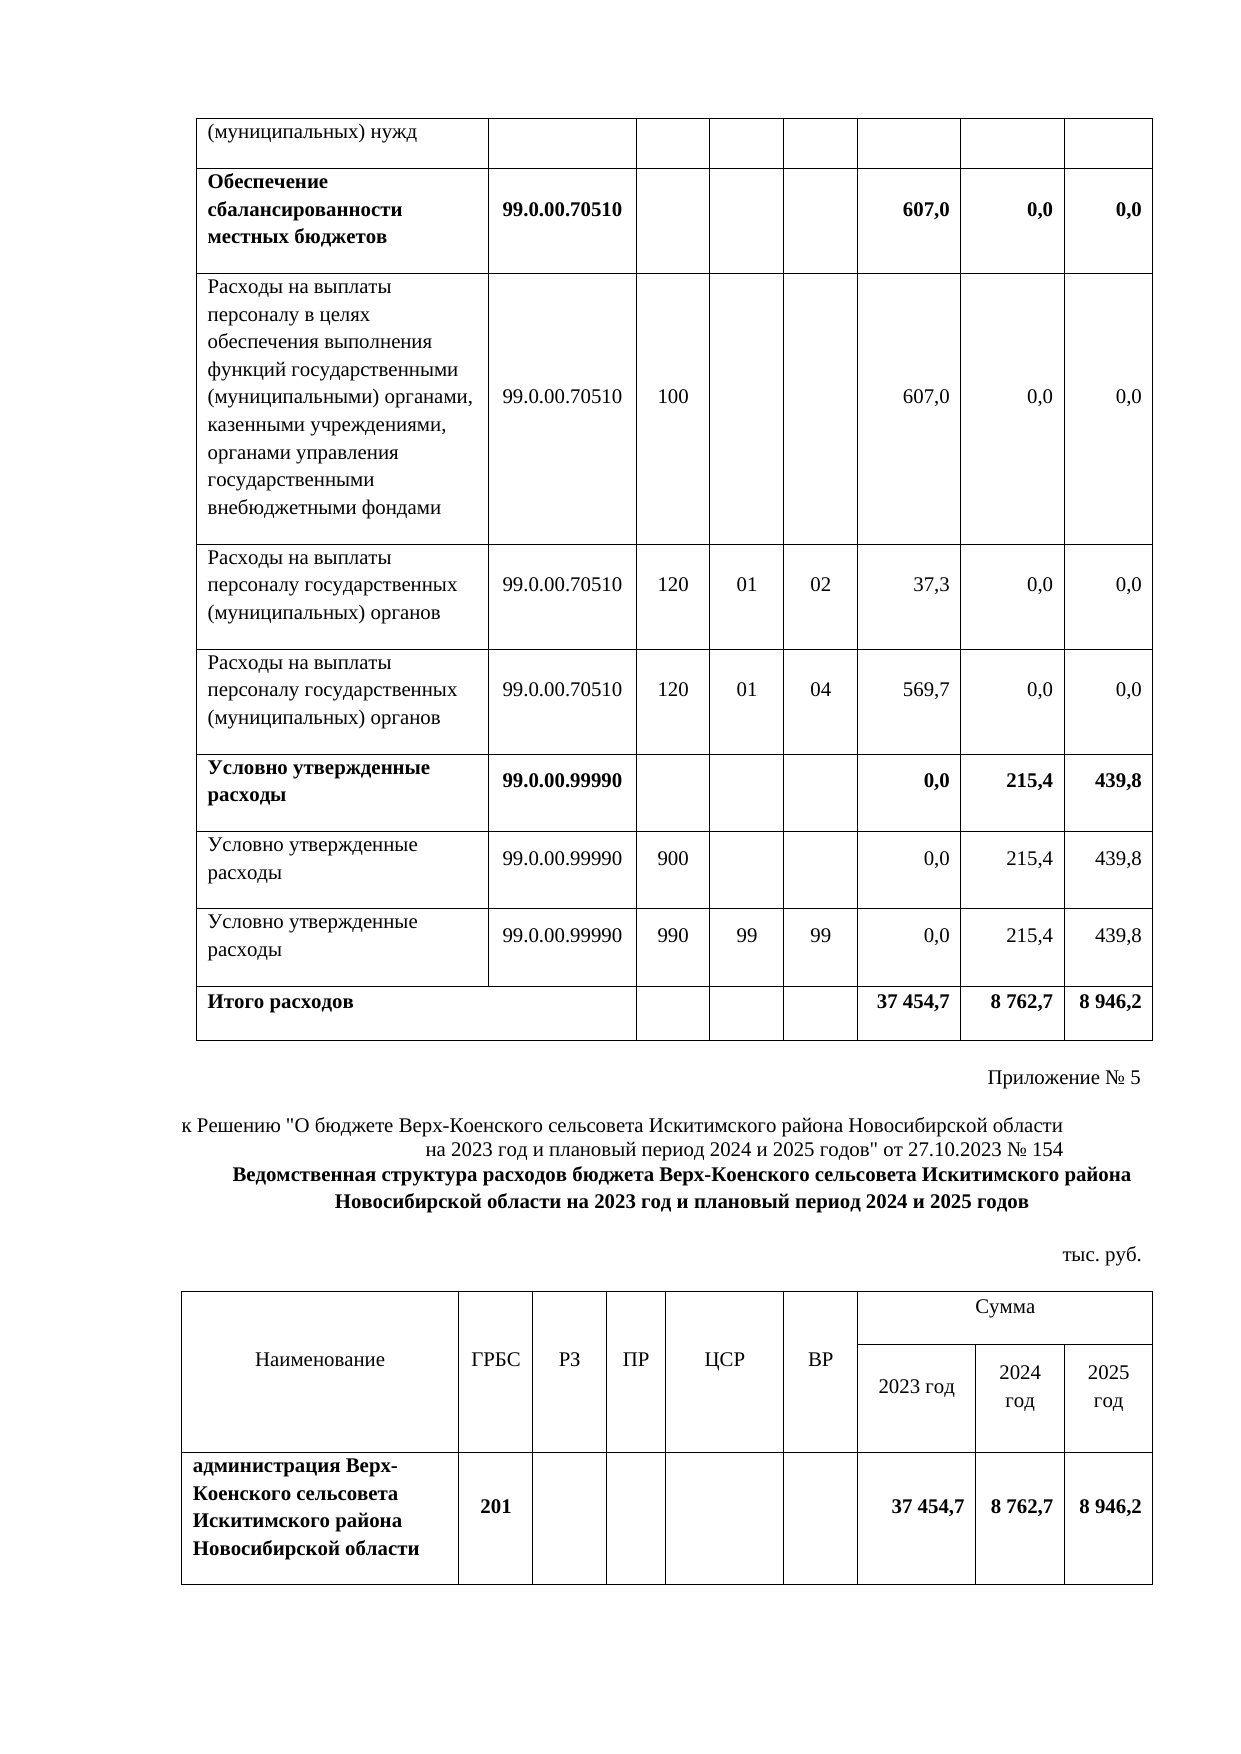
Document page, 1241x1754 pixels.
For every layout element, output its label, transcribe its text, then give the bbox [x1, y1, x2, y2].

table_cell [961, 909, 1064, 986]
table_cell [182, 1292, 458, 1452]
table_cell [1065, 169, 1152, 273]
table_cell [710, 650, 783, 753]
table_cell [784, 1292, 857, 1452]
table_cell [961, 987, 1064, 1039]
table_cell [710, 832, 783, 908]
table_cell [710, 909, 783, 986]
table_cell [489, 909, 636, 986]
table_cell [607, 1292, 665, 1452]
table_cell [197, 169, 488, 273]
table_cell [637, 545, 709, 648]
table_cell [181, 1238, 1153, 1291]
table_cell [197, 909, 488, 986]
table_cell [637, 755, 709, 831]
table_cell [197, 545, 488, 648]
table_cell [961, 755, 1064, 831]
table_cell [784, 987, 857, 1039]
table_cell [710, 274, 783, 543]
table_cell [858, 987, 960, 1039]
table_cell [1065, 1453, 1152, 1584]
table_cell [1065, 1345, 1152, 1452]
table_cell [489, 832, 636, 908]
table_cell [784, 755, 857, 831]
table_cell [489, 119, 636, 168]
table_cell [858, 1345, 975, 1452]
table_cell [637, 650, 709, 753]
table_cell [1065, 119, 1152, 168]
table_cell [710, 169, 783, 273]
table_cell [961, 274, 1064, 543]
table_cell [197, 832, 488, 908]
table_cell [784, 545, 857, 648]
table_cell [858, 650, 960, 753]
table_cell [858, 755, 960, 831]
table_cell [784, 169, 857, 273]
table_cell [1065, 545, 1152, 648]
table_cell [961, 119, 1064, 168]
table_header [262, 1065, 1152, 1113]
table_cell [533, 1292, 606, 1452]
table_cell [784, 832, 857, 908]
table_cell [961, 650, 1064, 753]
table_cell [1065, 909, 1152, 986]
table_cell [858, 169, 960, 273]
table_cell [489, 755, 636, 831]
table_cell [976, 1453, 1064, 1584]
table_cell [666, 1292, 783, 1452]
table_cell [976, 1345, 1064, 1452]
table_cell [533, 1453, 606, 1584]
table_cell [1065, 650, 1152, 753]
text к Решению "О бюджете Верх-Коенского сельсовета Искитимского района Новосибирской области на 2023 год и плановый период 2024 и 2025 годов" от 27.10.2023 № 154 [177, 1113, 1063, 1161]
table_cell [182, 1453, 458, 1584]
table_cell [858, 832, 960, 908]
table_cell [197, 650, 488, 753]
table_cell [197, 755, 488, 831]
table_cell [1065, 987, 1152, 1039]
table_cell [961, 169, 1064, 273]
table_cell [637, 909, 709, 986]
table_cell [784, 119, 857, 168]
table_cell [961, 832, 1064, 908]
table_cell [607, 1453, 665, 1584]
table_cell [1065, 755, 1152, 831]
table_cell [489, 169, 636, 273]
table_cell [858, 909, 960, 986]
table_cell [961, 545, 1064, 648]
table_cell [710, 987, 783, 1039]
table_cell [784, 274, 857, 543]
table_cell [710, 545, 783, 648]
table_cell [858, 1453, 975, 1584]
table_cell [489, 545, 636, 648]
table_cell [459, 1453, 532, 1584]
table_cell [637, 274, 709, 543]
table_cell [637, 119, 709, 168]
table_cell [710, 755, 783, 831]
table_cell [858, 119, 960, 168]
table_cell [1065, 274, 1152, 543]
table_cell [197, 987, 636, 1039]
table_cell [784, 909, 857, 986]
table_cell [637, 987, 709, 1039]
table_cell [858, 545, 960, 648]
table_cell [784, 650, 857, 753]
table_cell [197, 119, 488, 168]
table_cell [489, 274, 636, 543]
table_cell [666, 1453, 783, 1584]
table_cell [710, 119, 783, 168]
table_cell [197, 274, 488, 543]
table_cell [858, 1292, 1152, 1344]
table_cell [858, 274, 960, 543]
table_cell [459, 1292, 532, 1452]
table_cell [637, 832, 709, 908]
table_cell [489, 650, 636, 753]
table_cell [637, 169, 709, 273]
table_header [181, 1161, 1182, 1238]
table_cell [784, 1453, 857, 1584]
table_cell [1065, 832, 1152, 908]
